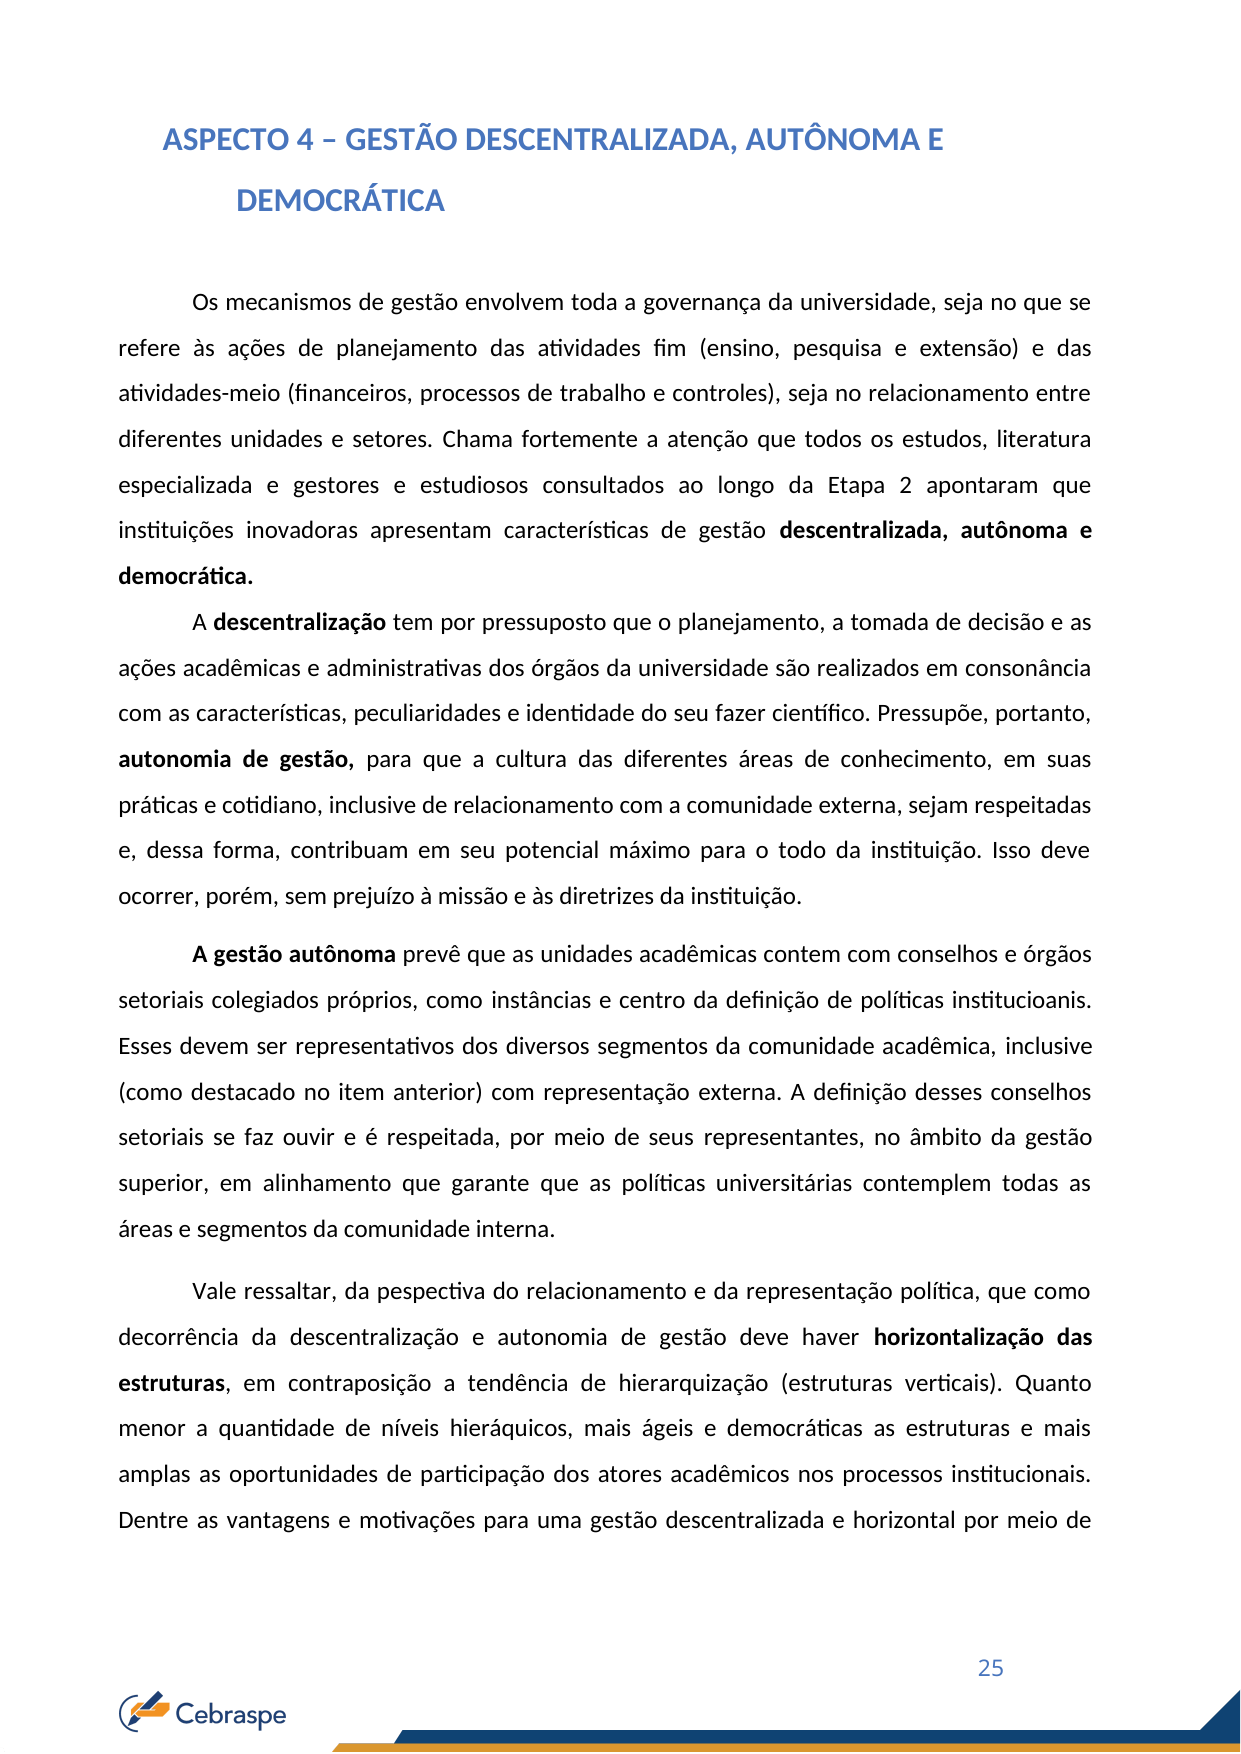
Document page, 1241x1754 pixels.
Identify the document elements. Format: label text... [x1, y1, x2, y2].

text A gestão autônoma prevê que as unidades acadêmicas contem com conselhos e órgãos setoriais colegiados próprios, como instâncias e centro da definição de políticas institucioanis. Esses devem ser representativos dos diversos segmentos da comunidade acadêmica, inclusive (como destacado no item anterior) com representação externa. A definição desses conselhos setoriais se faz ouvir e é respeitada, por meio de seus representantes, no âmbito da gestão superior, em alinhamento que garante que as políticas universitárias contemplem todas as áreas e segmentos da comunidade interna. [118, 939, 1093, 1243]
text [118, 1275, 1093, 1534]
text A descentralização tem por pressuposto que o planejamento, a tomada de decisão e as ações acadêmicas e administrativas dos órgãos da universidade são realizados em consonância com as características, peculiaridades e identidade do seu fazer científico. Pressupõe, portanto, autonomia de gestão, para que a cultura das diferentes áreas de conhecimento, em suas práticas e cotidiano, inclusive de relacionamento com a comunidade externa, sejam respeitadas e, dessa forma, contribuam em seu potencial máximo para o todo da instituição. Isso deve ocorrer, porém, sem prejuízo à missão e às diretrizes da instituição. [118, 606, 1093, 911]
picture [0, 1659, 1241, 1752]
subtitle ASPECTO 4 – GESTÃO DESCENTRALIZADA, AUTÔNOMA E DEMOCRÁTICA [162, 118, 1122, 220]
text Os mecanismos de gestão envolvem toda a governança da universidade, seja no que se refere às ações de planejamento das atividades fim (ensino, pesquisa e extensão) e das atividades-meio (financeiros, processos de trabalho e controles), seja no relacionamento entre diferentes unidades e setores. Chama fortemente a atenção que todos os estudos, literatura especializada e gestores e estudiosos consultados ao longo da Etapa 2 apontaram que instituições inovadoras apresentam características de gestão descentralizada, autônoma e democrática. [118, 286, 1093, 591]
